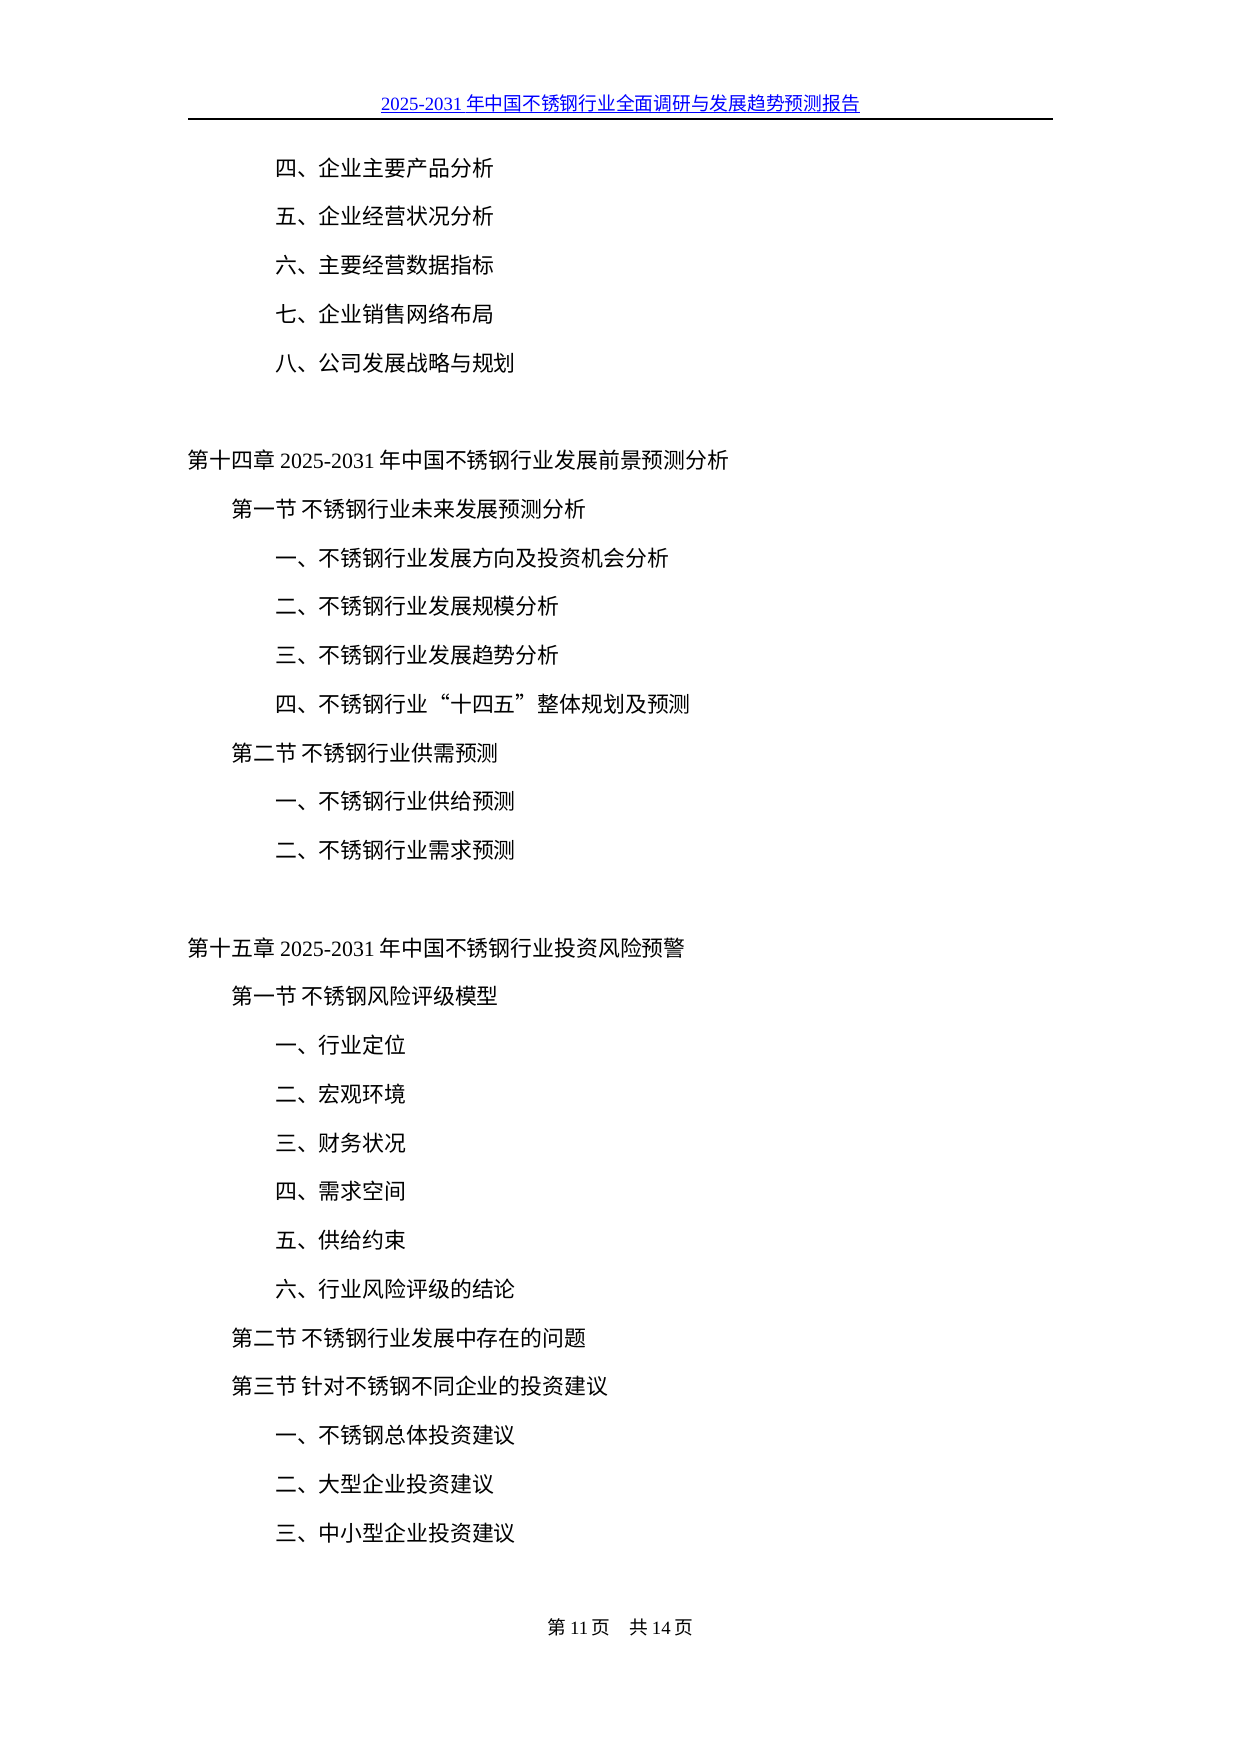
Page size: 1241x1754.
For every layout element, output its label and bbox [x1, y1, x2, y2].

text [187, 150, 1053, 1548]
